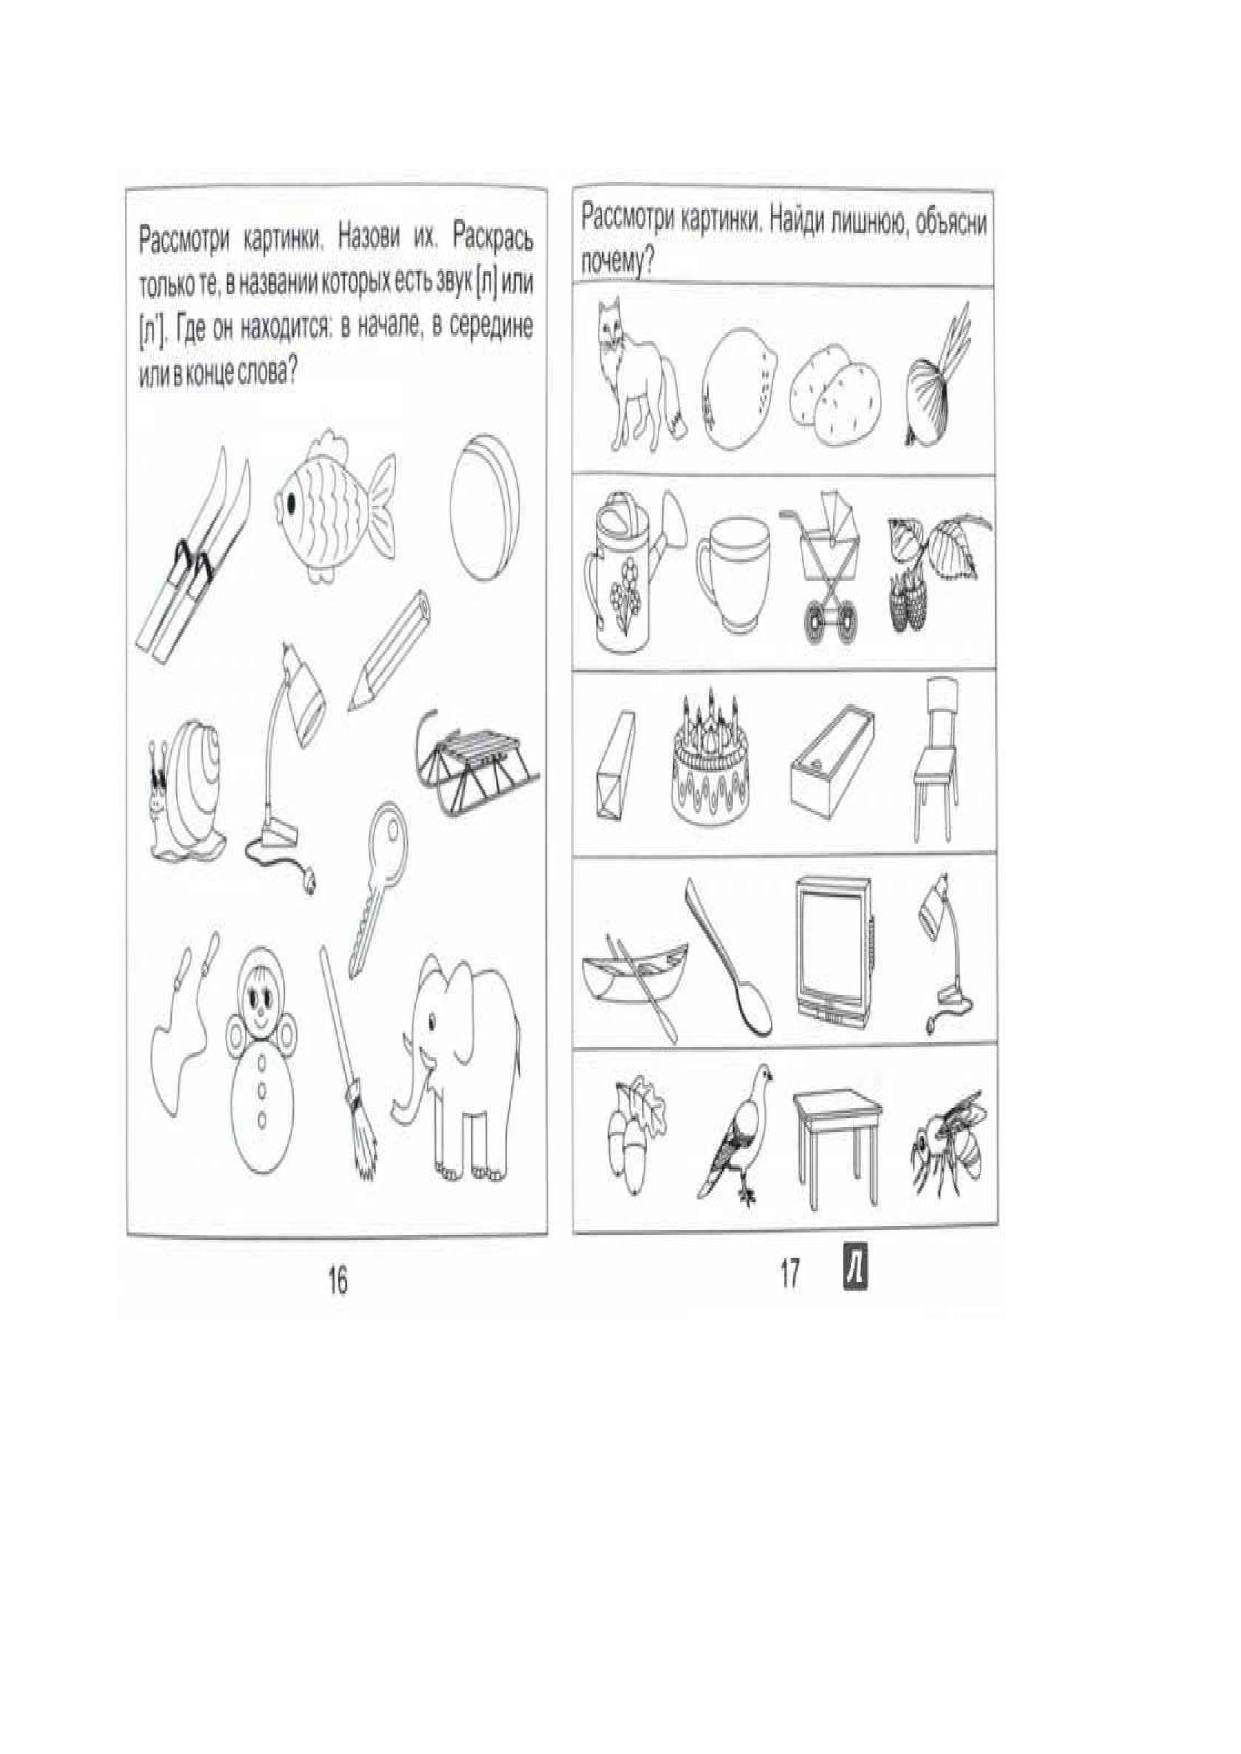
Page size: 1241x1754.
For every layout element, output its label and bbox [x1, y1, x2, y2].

picture [118, 118, 1005, 1370]
